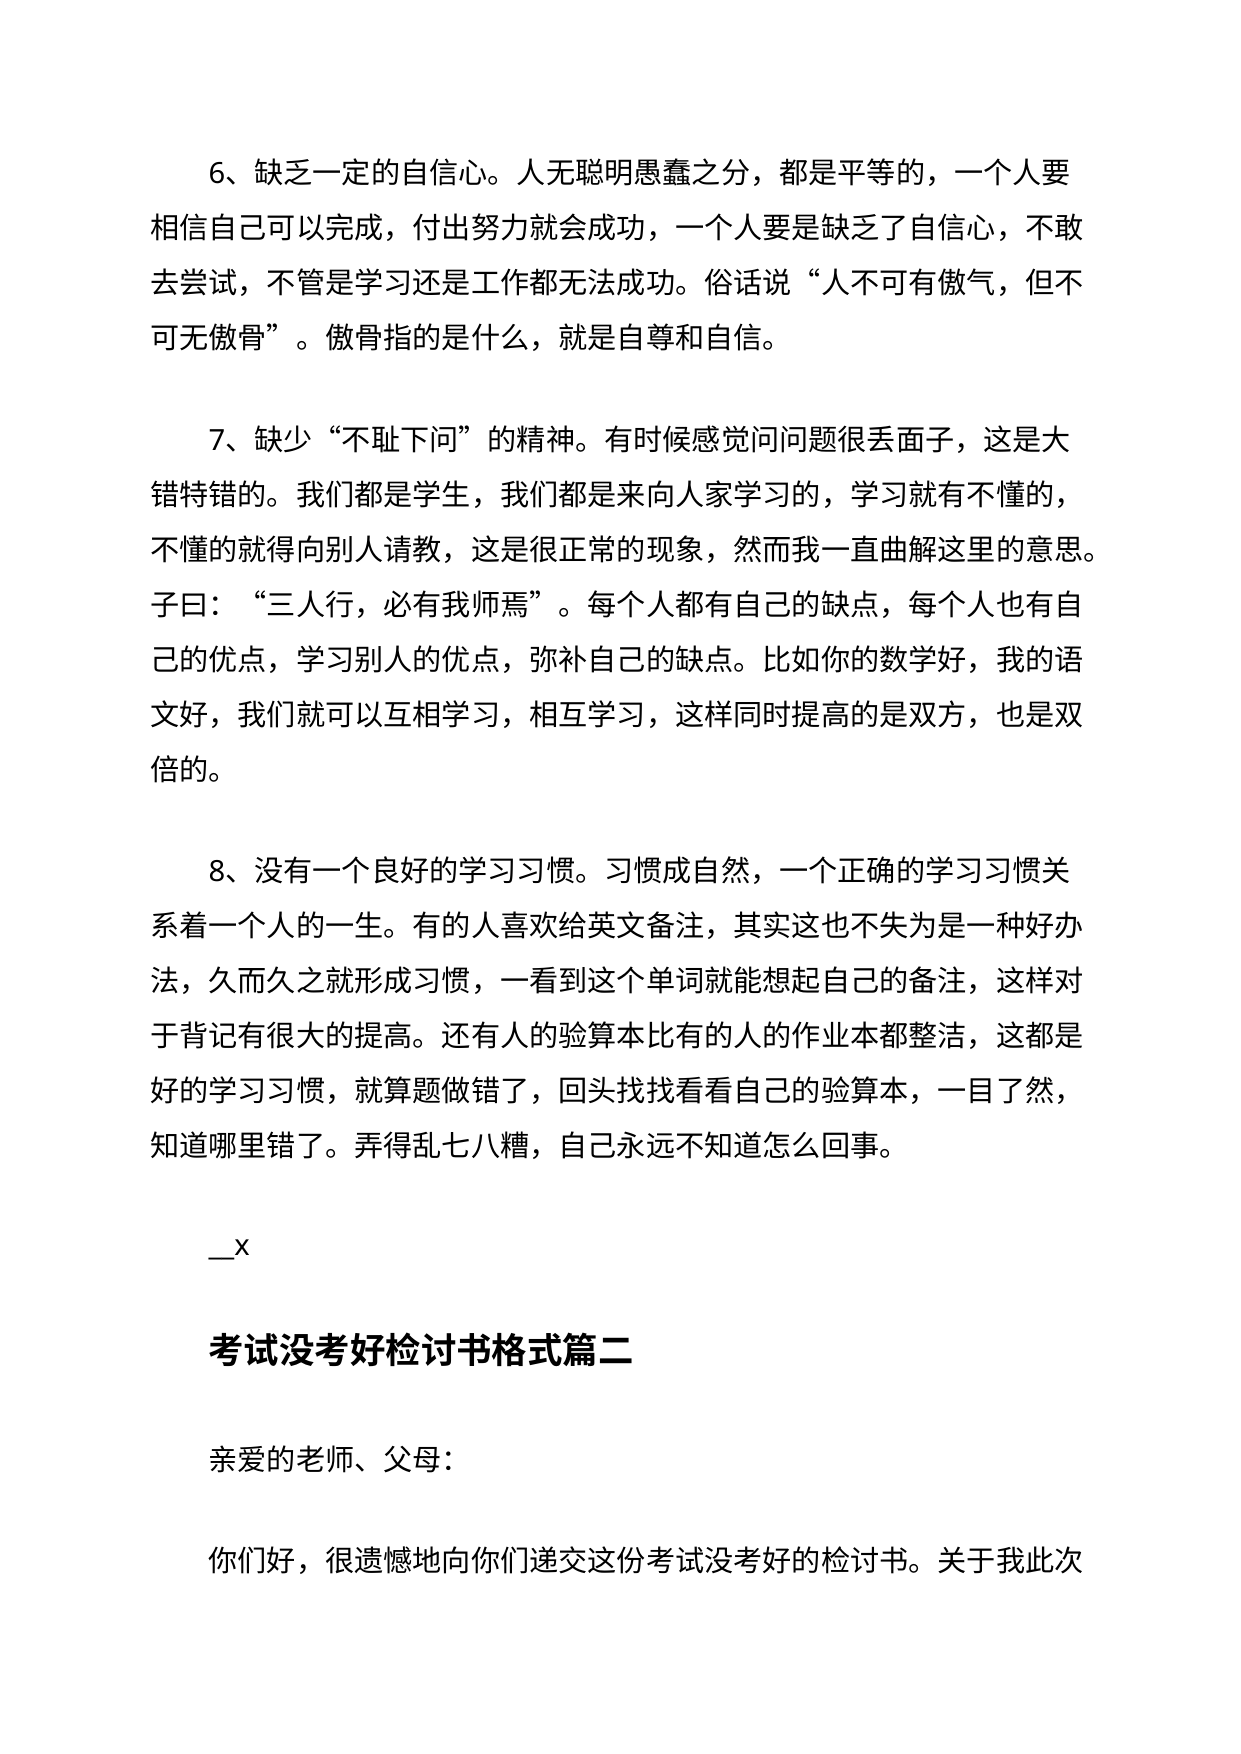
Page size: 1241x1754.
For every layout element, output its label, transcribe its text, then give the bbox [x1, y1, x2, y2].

text 7、缺少“不耻下问”的精神。有时候感觉问问题很丢面子，这是大错特错的。我们都是学生，我们都是来向人家学习的，学习就有不懂的，不懂的就得向别人请教，这是很正常的现象，然而我一直曲解这里的意思。子曰：“三人行，必有我师焉”。每个人都有自己的缺点，每个人也有自己的优点，学习别人的优点，弥补自己的缺点。比如你的数学好，我的语文好，我们就可以互相学习，相互学习，这样同时提高的是双方，也是双倍的。 [150, 417, 1090, 788]
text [150, 1538, 1090, 1580]
text 考试没考好检讨书格式篇二 [150, 1323, 1090, 1374]
text 6、缺乏一定的自信心。人无聪明愚蠢之分，都是平等的，一个人要相信自己可以完成，付出努力就会成功，一个人要是缺乏了自信心，不敢去尝试，不管是学习还是工作都无法成功。俗话说“人不可有傲气，但不可无傲骨”。傲骨指的是什么，就是自尊和自信。 [150, 150, 1090, 357]
text 8、没有一个良好的学习习惯。习惯成自然，一个正确的学习习惯关系着一个人的一生。有的人喜欢给英文备注，其实这也不失为是一种好办法，久而久之就形成习惯，一看到这个单词就能想起自己的备注，这样对于背记有很大的提高。还有人的验算本比有的人的作业本都整洁，这都是好的学习习惯，就算题做错了，回头找找看看自己的验算本，一目了然，知道哪里错了。弄得乱七八糟，自己永远不知道怎么回事。 [150, 848, 1090, 1165]
text 亲爱的老师、父母： [150, 1436, 1090, 1478]
text __x [150, 1224, 1090, 1264]
